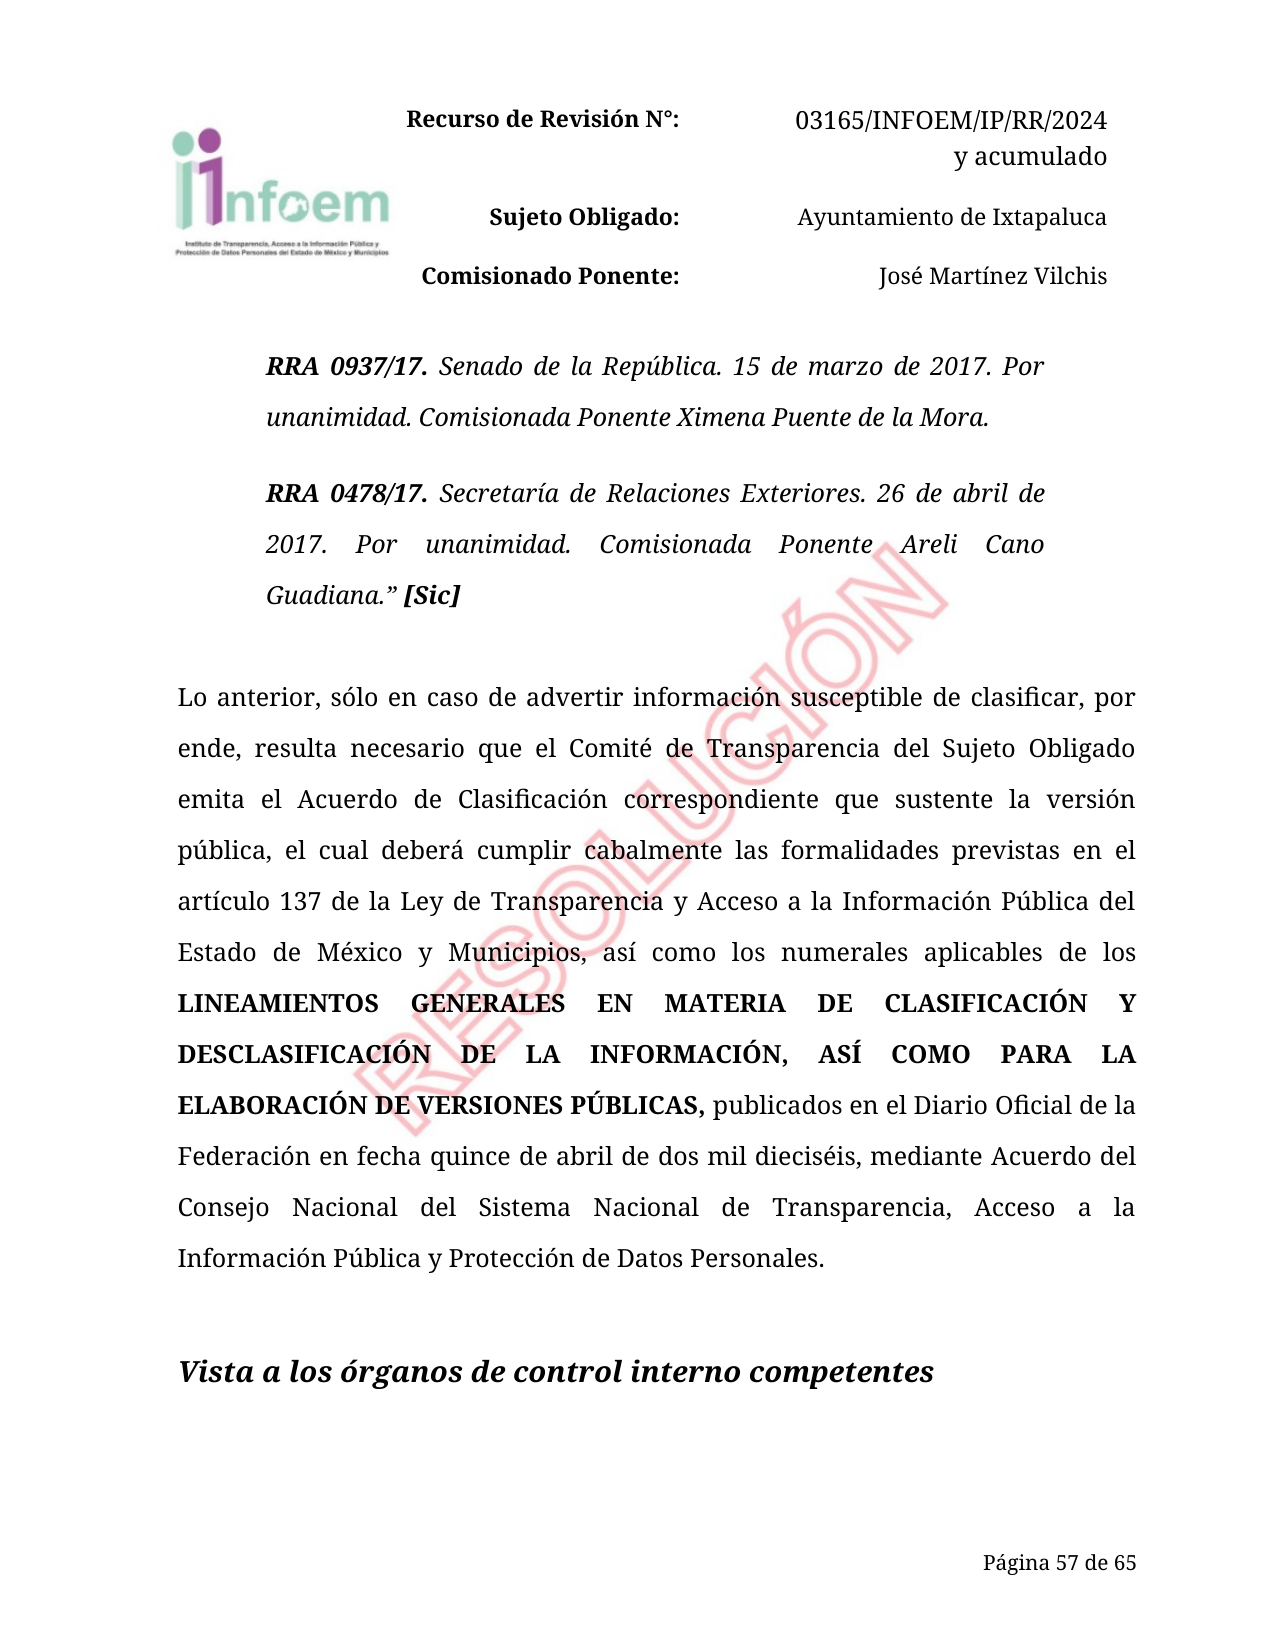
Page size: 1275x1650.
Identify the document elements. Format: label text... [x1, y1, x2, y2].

text RRA 0478/17. Secretaría de Relaciones Exteriores. 26 de abril de 2017. Por unanimidad. Comisionada Ponente Areli Cano Guadiana.” [Sic] [266, 475, 1048, 612]
text Vista a los órganos de control interno competentes [177, 1352, 1132, 1391]
text Lo anterior, sólo en caso de advertir información susceptible de clasificar, por ende, resulta necesario que el Comité de Transparencia del Sujeto Obligado emita el Acuerdo de Clasificación correspondiente que sustente la versión pública, el cual deberá cumplir cabalmente las formalidades previstas en el artículo 137 de la Ley de Transparencia y Acceso a la Información Pública del Estado de México y Municipios, así como los numerales aplicables de los LINEAMIENTOS GENERALES EN MATERIA DE CLASIFICACIÓN Y DESCLASIFICACIÓN DE LA INFORMACIÓN, ASÍ COMO PARA LA ELABORACIÓN DE VERSIONES PÚBLICAS, publicados en el Diario Oficial de la Federación en fecha quince de abril de dos mil dieciséis, mediante Acuerdo del Consejo Nacional del Sistema Nacional de Transparencia, Acceso a la Información Pública y Protección de Datos Personales. [177, 679, 1137, 1275]
picture [65, 74, 1208, 1563]
text RRA 0937/17. Senado de la República. 15 de marzo de 2017. Por unanimidad. Comisionada Ponente Ximena Puente de la Mora. [266, 348, 1048, 433]
